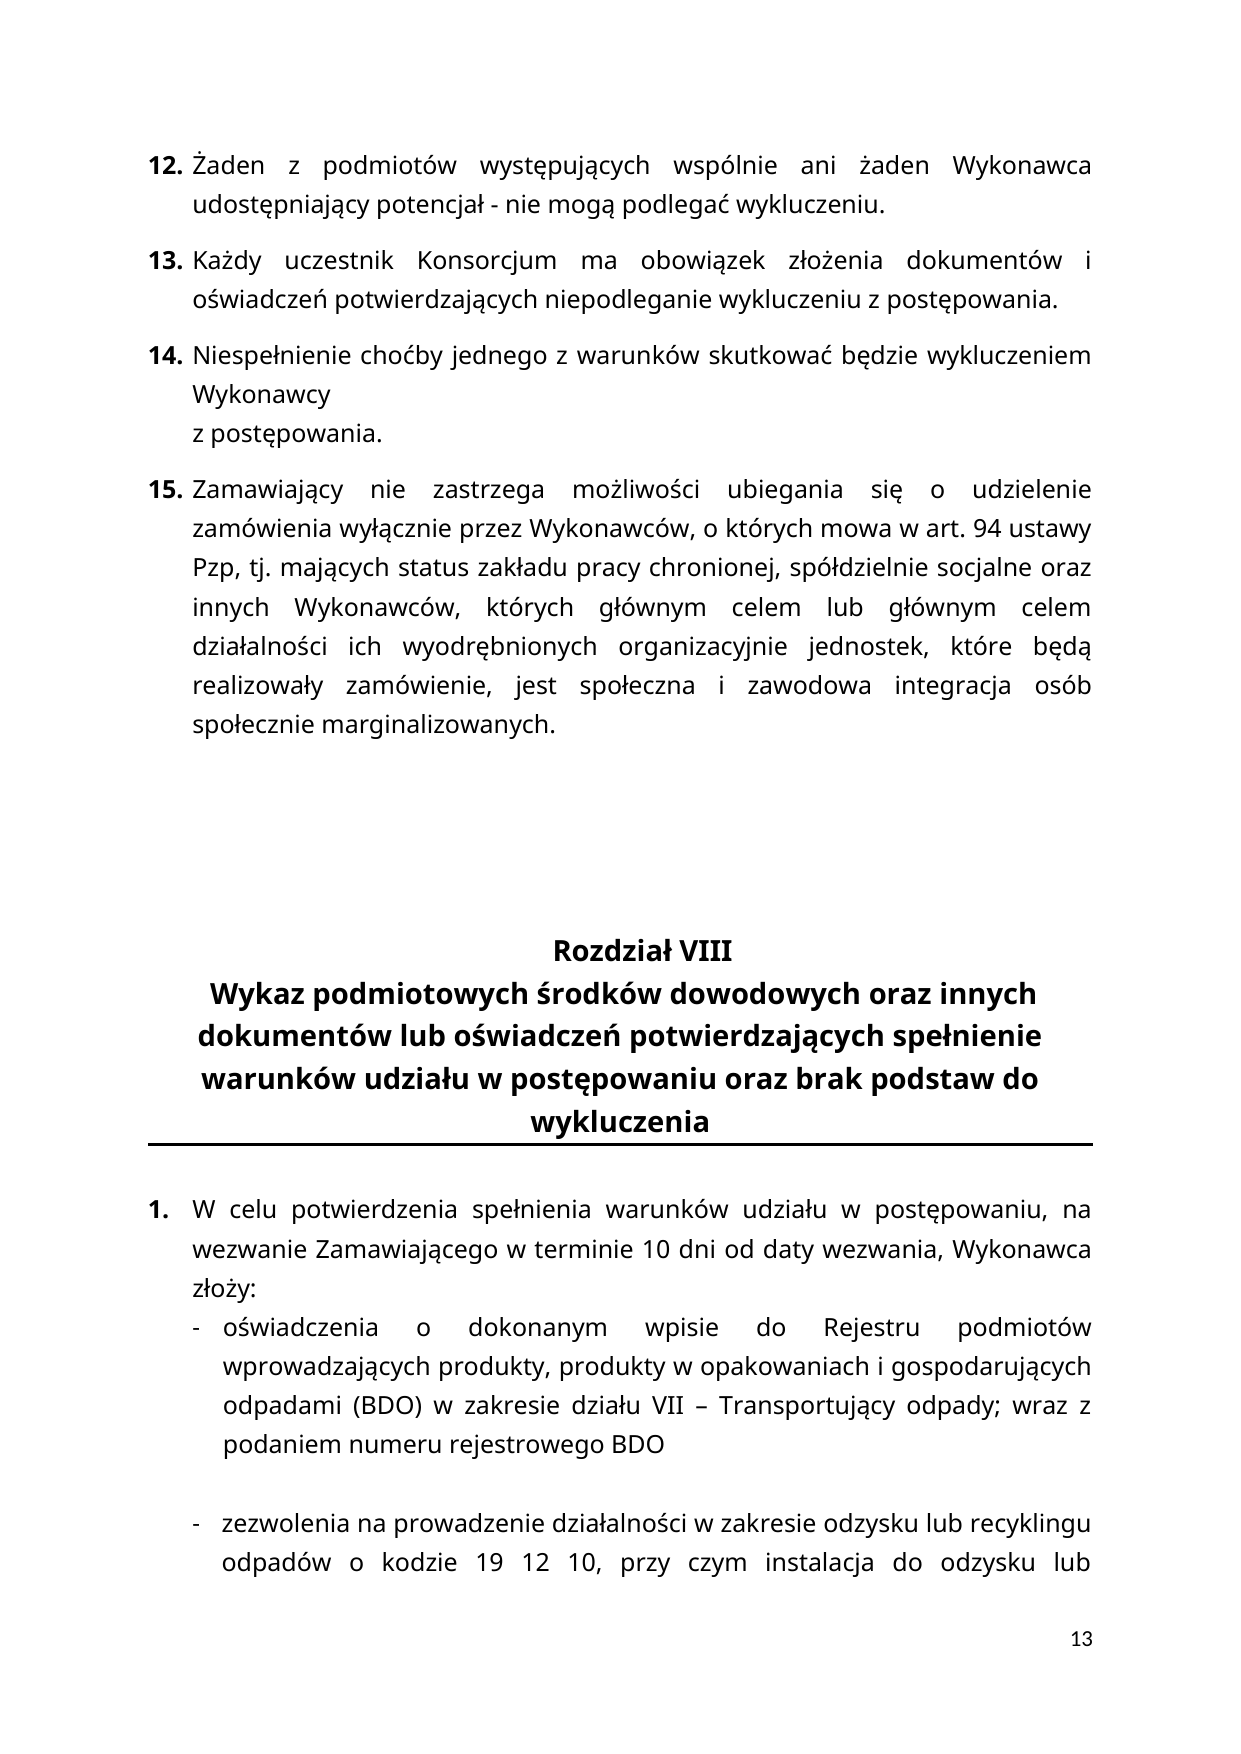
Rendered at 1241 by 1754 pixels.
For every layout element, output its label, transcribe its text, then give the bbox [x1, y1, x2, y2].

list Żaden z podmiotów występujących wspólnie ani żaden Wykonawca udostępniający potencjał - nie mogą podlegać wykluczeniu. [148, 148, 1093, 221]
list Każdy uczestnik Konsorcjum ma obowiązek złożenia dokumentów i oświadczeń potwierdzających niepodleganie wykluczeniu z postępowania. [148, 243, 1093, 316]
text Rozdział VIII [192, 930, 1093, 970]
text Wykaz podmiotowych środków dowodowych oraz innych dokumentów lub oświadczeń potwierdzających spełnienie warunków udziału w postępowaniu oraz brak podstaw do wykluczenia [148, 973, 1093, 1143]
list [192, 1506, 1093, 1579]
list oświadczenia o dokonanym wpisie do Rejestru podmiotów wprowadzających produkty, produkty w opakowaniach i gospodarujących odpadami (BDO) w zakresie działu VII – Transportujący odpady; wraz z podaniem numeru rejestrowego BDO [192, 1310, 1093, 1461]
list Zamawiający nie zastrzega możliwości ubiegania się o udzielenie zamówienia wyłącznie przez Wykonawców, o których mowa w art. 94 ustawy Pzp, tj. mających status zakładu pracy chronionej, spółdzielnie socjalne oraz innych Wykonawców, których głównym celem lub głównym celem działalności ich wyodrębnionych organizacyjnie jednostek, które będą realizowały zamówienie, jest społeczna i zawodowa integracja osób społecznie marginalizowanych. [148, 472, 1093, 741]
list Niespełnienie choćby jednego z warunków skutkować będzie wykluczeniem Wykonawcy z postępowania. [148, 338, 1093, 450]
list W celu potwierdzenia spełnienia warunków udziału w postępowaniu, na wezwanie Zamawiającego w terminie 10 dni od daty wezwania, Wykonawca złoży: [148, 1192, 1093, 1304]
